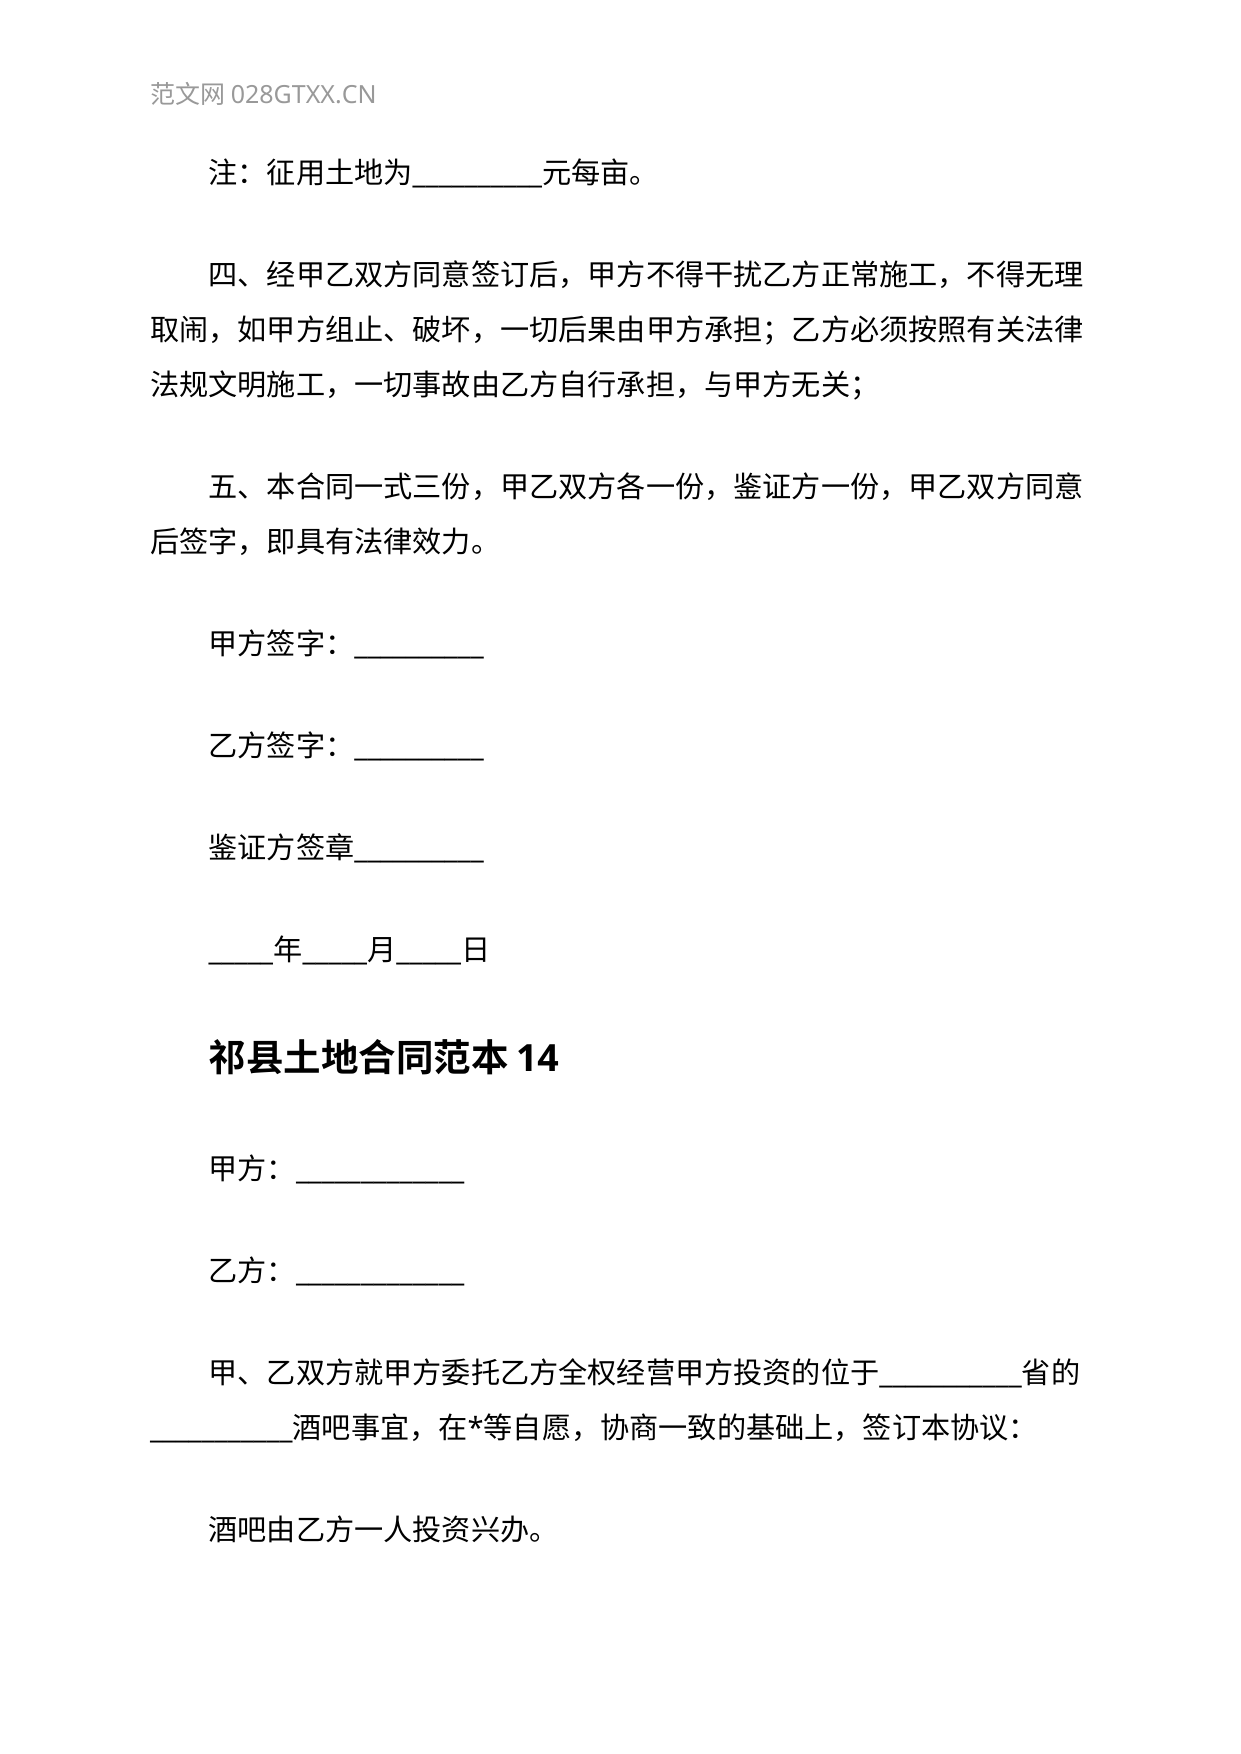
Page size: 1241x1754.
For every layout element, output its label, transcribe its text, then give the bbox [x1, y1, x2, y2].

text 鉴证方签章__________ [150, 824, 1090, 867]
text 注：征用土地为__________元每亩。 [150, 150, 1090, 192]
text 甲方：_____________ [150, 1146, 1090, 1188]
text 甲方签字：__________ [150, 620, 1090, 663]
text 乙方：_____________ [150, 1248, 1090, 1290]
text 甲、乙双方就甲方委托乙方全权经营甲方投资的位于___________省的___________酒吧事宜，在*等自愿，协商一致的基础上，签订本协议： [150, 1350, 1090, 1447]
text 酒吧由乙方一人投资兴办。 [150, 1507, 1090, 1549]
text 四、经甲乙双方同意签订后，甲方不得干扰乙方正常施工，不得无理取闹，如甲方组止、破坏，一切后果由甲方承担；乙方必须按照有关法律法规文明施工，一切事故由乙方自行承担，与甲方无关； [150, 252, 1090, 404]
text 祁县土地合同范本14 [150, 1028, 1090, 1083]
text _____年_____月_____日 [150, 926, 1090, 968]
text 五、本合同一式三份，甲乙双方各一份，鉴证方一份，甲乙双方同意后签字，即具有法律效力。 [150, 463, 1090, 561]
text 乙方签字：__________ [150, 722, 1090, 764]
